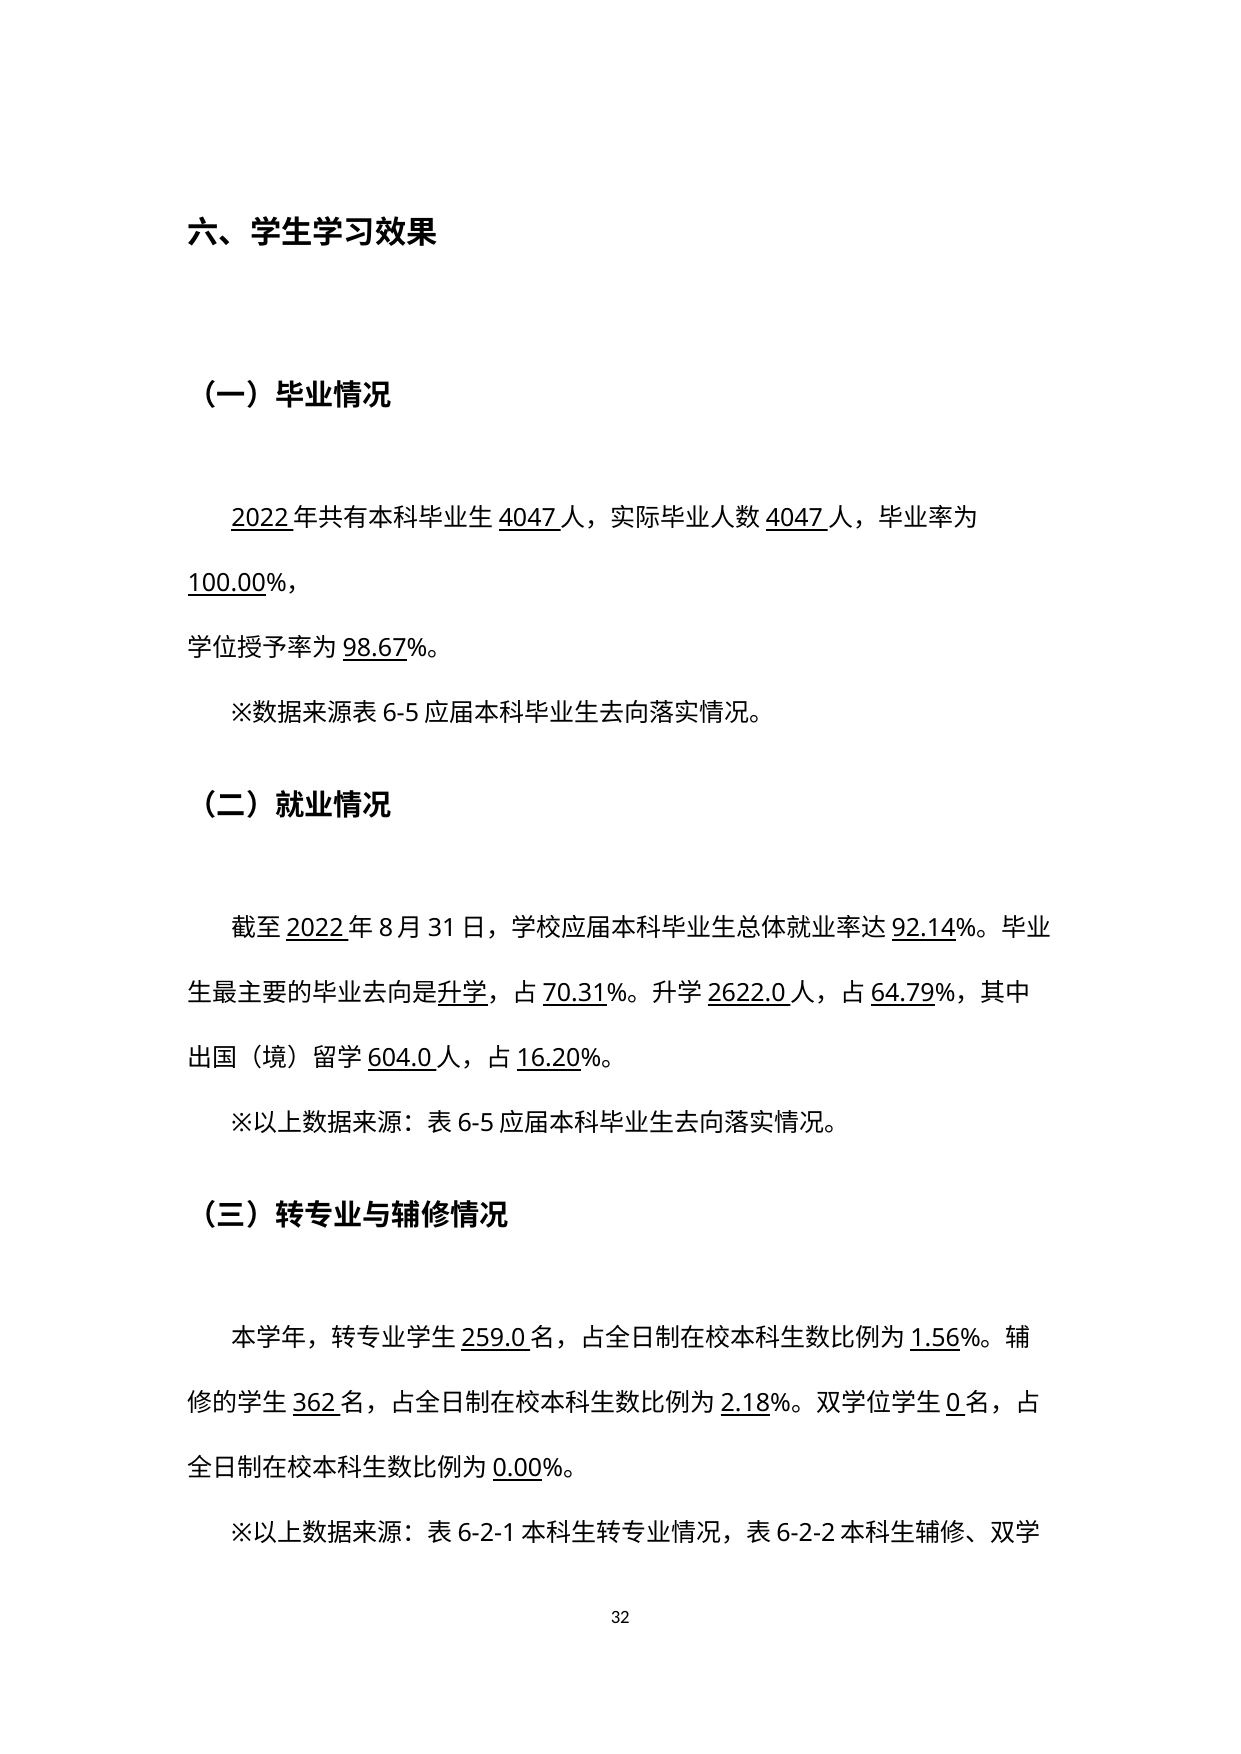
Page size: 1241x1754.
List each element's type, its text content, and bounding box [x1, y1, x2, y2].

text ※数据来源表6-5应届本科毕业生去向落实情况。 [187, 678, 1053, 743]
text 学位授予率为98.67%。 [187, 613, 1053, 678]
text 2022年共有本科毕业生4047人，实际毕业人数4047人，毕业率为100.00%， [187, 483, 1053, 613]
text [187, 1498, 1053, 1563]
text 截至2022年8月31日，学校应届本科毕业生总体就业率达92.14%。毕业生最主要的毕业去向是升学，占70.31%。升学2622.0人，占64.79%，其中出国（境）留学604.0人，占16.20%。 [187, 893, 1053, 1088]
subtitle 六、学生学习效果 [187, 197, 1053, 262]
subtitle （三）转专业与辅修情况 [187, 1180, 1053, 1245]
text 本学年，转专业学生259.0名，占全日制在校本科生数比例为1.56%。辅修的学生362名，占全日制在校本科生数比例为2.18%。双学位学生0名，占全日制在校本科生数比例为0.00%。 [187, 1303, 1053, 1498]
subtitle （一）毕业情况 [187, 360, 1053, 425]
text ※以上数据来源：表6-5应届本科毕业生去向落实情况。 [187, 1088, 1053, 1153]
subtitle （二）就业情况 [187, 770, 1053, 835]
